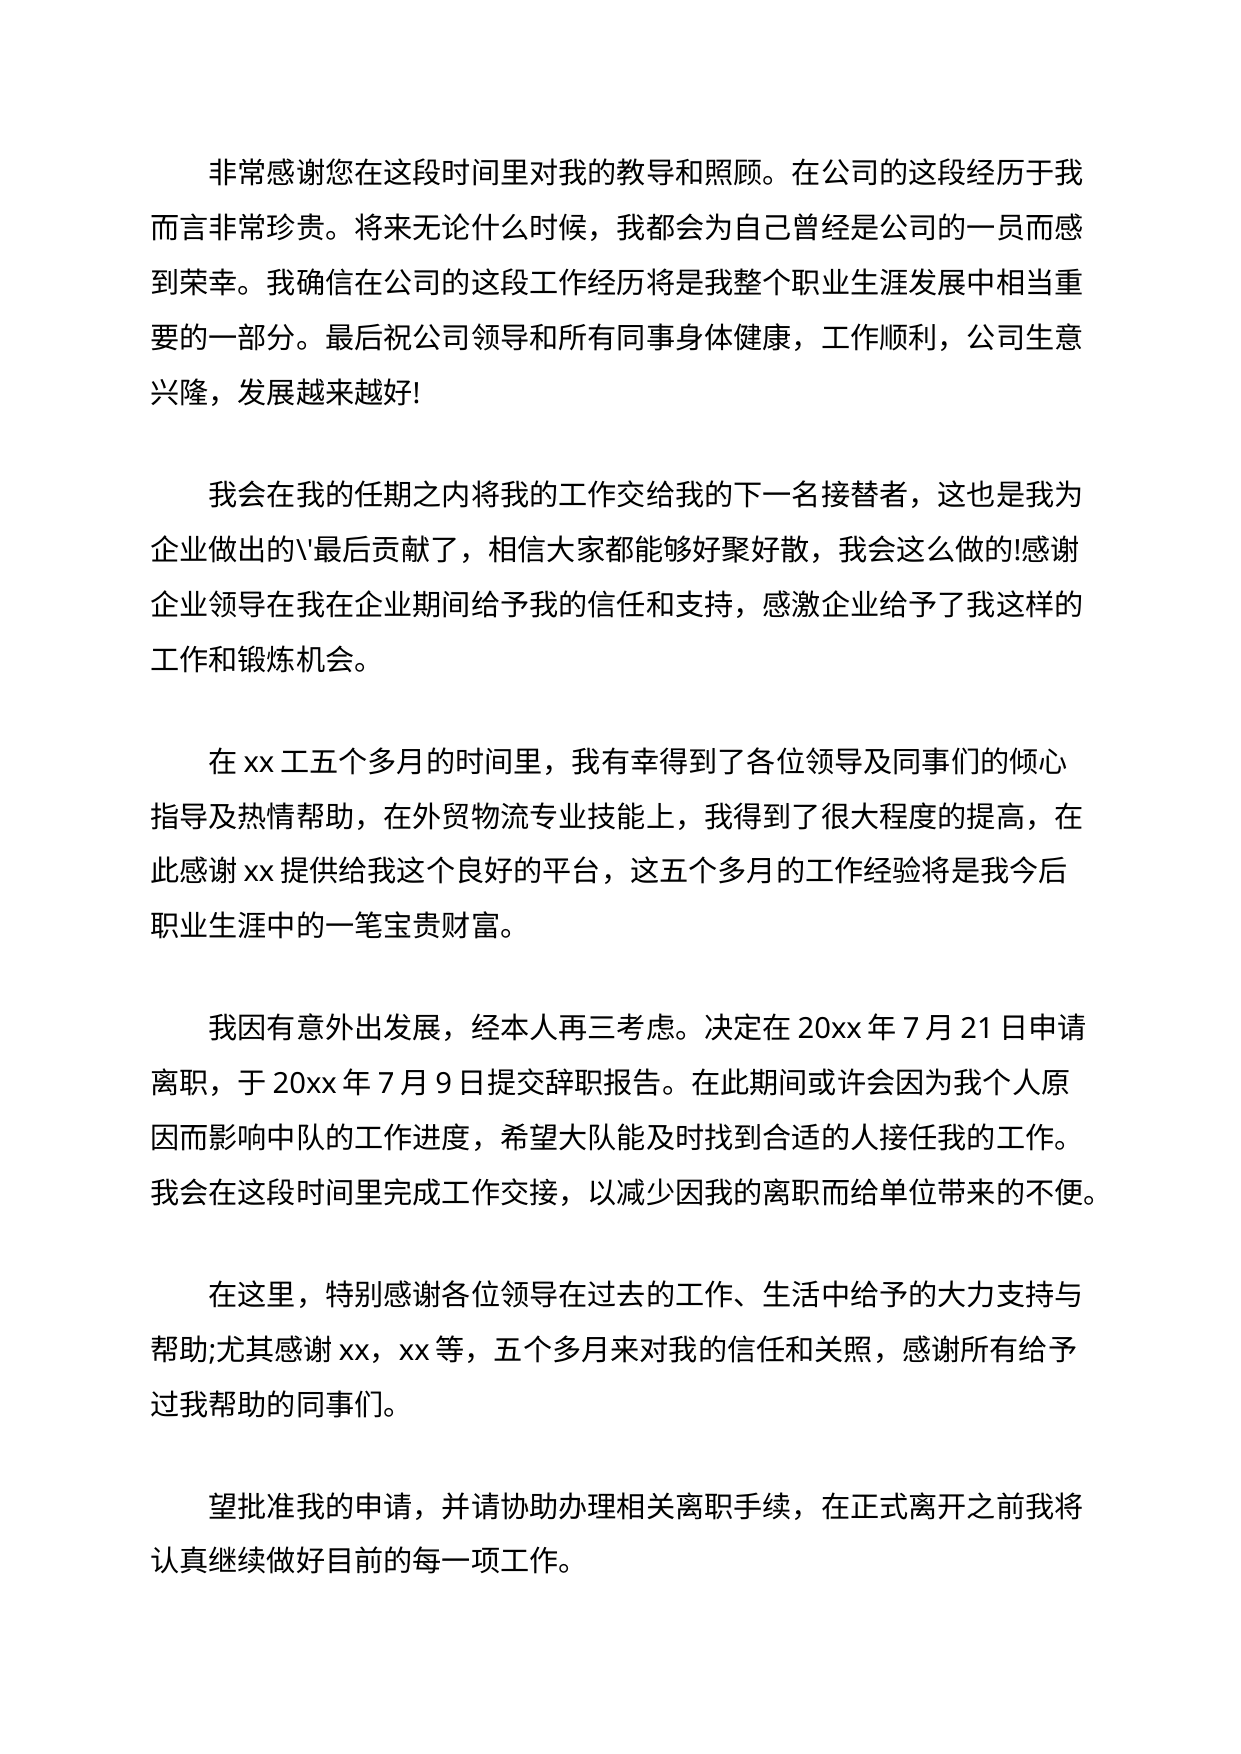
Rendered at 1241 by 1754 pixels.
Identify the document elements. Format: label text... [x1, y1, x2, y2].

text 在这里，特别感谢各位领导在过去的工作、生活中给予的大力支持与帮助;尤其感谢xx，xx等，五个多月来对我的信任和关照，感谢所有给予过我帮助的同事们。 [150, 1271, 1090, 1424]
text 非常感谢您在这段时间里对我的教导和照顾。在公司的这段经历于我而言非常珍贵。将来无论什么时候，我都会为自己曾经是公司的一员而感到荣幸。我确信在公司的这段工作经历将是我整个职业生涯发展中相当重要的一部分。最后祝公司领导和所有同事身体健康，工作顺利，公司生意兴隆，发展越来越好! [150, 150, 1090, 412]
text 望批准我的申请，并请协助办理相关离职手续，在正式离开之前我将认真继续做好目前的每一项工作。 [150, 1483, 1090, 1580]
text 在xx工五个多月的时间里，我有幸得到了各位领导及同事们的倾心指导及热情帮助，在外贸物流专业技能上，我得到了很大程度的提高，在此感谢xx提供给我这个良好的平台，这五个多月的工作经验将是我今后职业生涯中的一笔宝贵财富。 [150, 738, 1090, 945]
text 我会在我的任期之内将我的工作交给我的下一名接替者，这也是我为企业做出的\'最后贡献了，相信大家都能够好聚好散，我会这么做的!感谢企业领导在我在企业期间给予我的信任和支持，感激企业给予了我这样的工作和锻炼机会。 [150, 472, 1090, 679]
text 我因有意外出发展，经本人再三考虑。决定在20xx年7月21日申请离职，于20xx年7月9日提交辞职报告。在此期间或许会因为我个人原因而影响中队的工作进度，希望大队能及时找到合适的人接任我的工作。我会在这段时间里完成工作交接，以减少因我的离职而给单位带来的不便。 [150, 1005, 1090, 1212]
